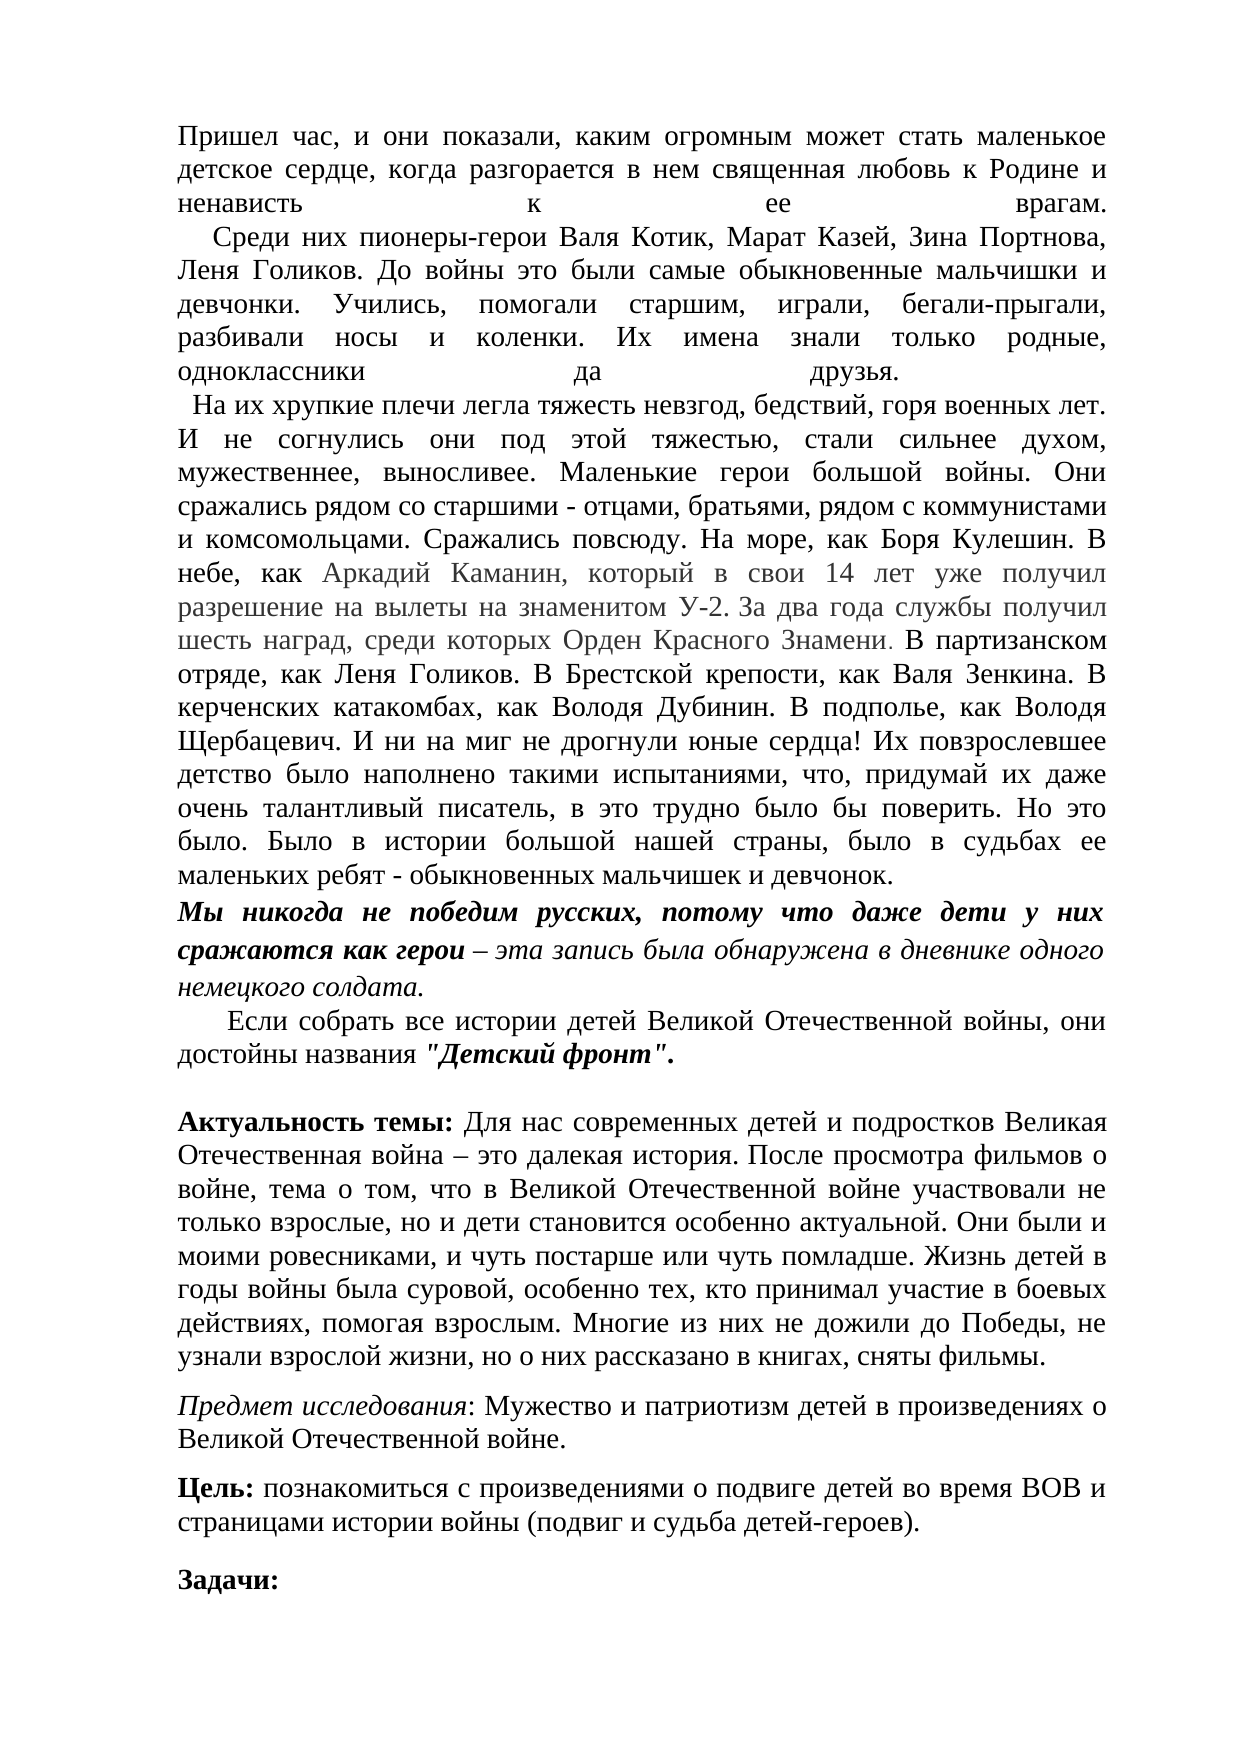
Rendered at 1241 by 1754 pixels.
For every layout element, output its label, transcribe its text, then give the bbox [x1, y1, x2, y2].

text Цель: познакомиться с произведениями о подвиге детей во время ВОВ и страницами истории войны (подвиг и судьба детей-героев). [177, 1470, 1107, 1537]
text Мы никогда не победим русских, потому что даже дети у них сражаются как герои – эта запись была обнаружена в дневнике одного немецкого солдата. [177, 891, 1107, 1003]
text Пришел час, и они показали, каким огромным может стать маленькое детское сердце, когда разгорается в нем священная любовь к Родине и ненависть к ее врагам. Среди них пионеры-герои Валя Котик, Марат Казей, Зина Портнова, Леня Голиков. До войны это были самые обыкновенные мальчишки и девчонки. Учились, помогали старшим, играли, бегали-прыгали, разбивали носы и коленки. Их имена знали только родные, одноклассники да друзья. На их хрупкие плечи легла тяжесть невзгод, бедствий, горя военных лет. И не согнулись они под этой тяжестью, стали сильнее духом, мужественнее, выносливее. Маленькие герои большой войны. Они сражались рядом со старшими - отцами, братьями, рядом с коммунистами и комсомольцами. Сражались повсюду. На море, как Боря Кулешин. В небе, как Аркадий Каманин, который в свои 14 лет уже получил разрешение на вылеты на знаменитом У-2. За два года службы получил шесть наград, среди которых Орден Красного Знамени. В партизанском отряде, как Леня Голиков. В Брестской крепости, как Валя Зенкина. В керченских катакомбах, как Володя Дубинин. В подполье, как Володя Щербацевич. И ни на миг не дрогнули юные сердца! Их повзрослевшее детство было наполнено такими испытаниями, что, придумай их даже очень талантливый писатель, в это трудно было бы поверить. Но это было. Было в истории большой нашей страны, было в судьбах ее маленьких ребят - обыкновенных мальчишек и девчонок. [177, 622, 1107, 891]
text Задачи: [177, 1562, 1107, 1596]
text Актуальность темы: Для нас современных детей и подростков Великая Отечественная война – это далекая история. После просмотра фильмов о войне, тема о том, что в Великой Отечественной войне участвовали не только взрослые, но и дети становится особенно актуальной. Они были и моими ровесниками, и чуть постарше или чуть помладше. Жизнь детей в годы войны была суровой, особенно тех, кто принимал участие в боевых действиях, помогая взрослым. Многие из них не дожили до Победы, не узнали взрослой жизни, но о них рассказано в книгах, сняты фильмы. [177, 1104, 1107, 1372]
text Если собрать все истории детей Великой Отечественной войны, они достойны названия "Детский фронт". [177, 1003, 1107, 1070]
text Пришел час, и они показали, каким огромным может стать маленькое детское сердце, когда разгорается в нем священная любовь к Родине и ненависть к ее врагам. Среди них пионеры-герои Валя Котик, Марат Казей, Зина Портнова, Леня Голиков. До войны это были самые обыкновенные мальчишки и девчонки. Учились, помогали старшим, играли, бегали-прыгали, разбивали носы и коленки. Их имена знали только родные, одноклассники да друзья. На их хрупкие плечи легла тяжесть невзгод, бедствий, горя военных лет. И не согнулись они под этой тяжестью, стали сильнее духом, мужественнее, выносливее. Маленькие герои большой войны. Они сражались рядом со старшими - отцами, братьями, рядом с коммунистами и комсомольцами. Сражались повсюду. На море, как Боря Кулешин. В небе, как Аркадий Каманин, который в свои 14 лет уже получил разрешение на вылеты на знаменитом У-2. За два года службы получил шесть наград, среди которых Орден Красного Знамени. В партизанском отряде, как Леня Голиков. В Брестской крепости, как Валя Зенкина. В керченских катакомбах, как Володя Дубинин. В подполье, как Володя Щербацевич. И ни на миг не дрогнули юные сердца! Их повзрослевшее детство было наполнено такими испытаниями, что, придумай их даже очень талантливый писатель, в это трудно было бы поверить. Но это было. Было в истории большой нашей страны, было в судьбах ее маленьких ребят - обыкновенных мальчишек и девчонок. [177, 118, 1107, 589]
text Предмет исследования: Мужество и патриотизм детей в произведениях о Великой Отечественной войне. [177, 1388, 1107, 1455]
